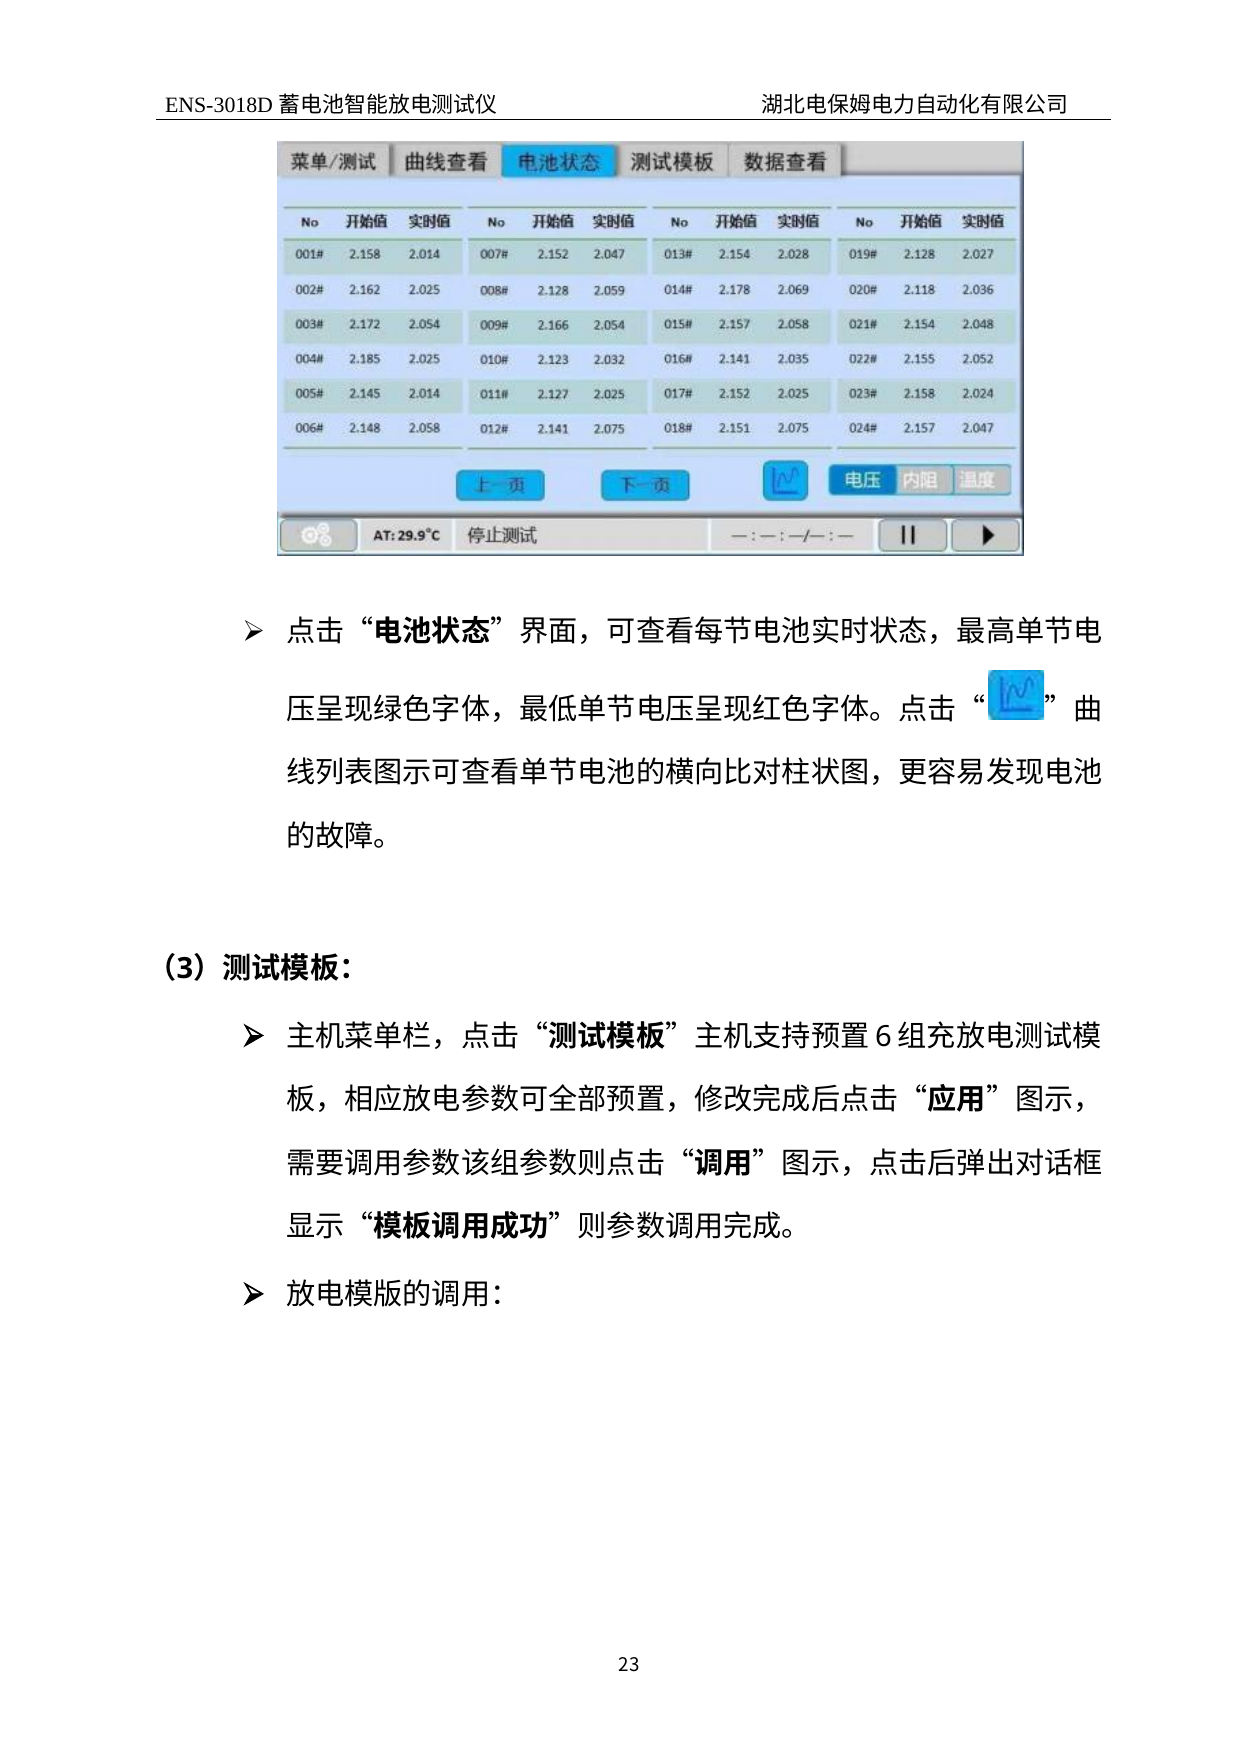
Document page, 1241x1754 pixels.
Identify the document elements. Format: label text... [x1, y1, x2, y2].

list 主机菜单栏，点击“测试模板”主机支持预置6组充放电测试模板，相应放电参数可全部预置，修改完成后点击“应用”图示，需要调用参数该组参数则点击“调用”图示，点击后弹出对话框显示“模板调用成功”则参数调用完成。 [242, 1012, 1103, 1245]
picture [277, 141, 1024, 556]
list 点击“电池状态”界面，可查看每节电池实时状态，最高单节电压呈现绿色字体，最低单节电压呈现红色字体。点击“”曲线列表图示可查看单节电池的横向比对柱状图，更容易发现电池的故障。 [242, 607, 1103, 854]
picture [988, 670, 1045, 720]
list 放电模版的调用： [242, 1271, 1103, 1313]
picture [1039, 713, 1045, 720]
picture [988, 670, 997, 684]
list 测试模板： [147, 944, 1103, 987]
